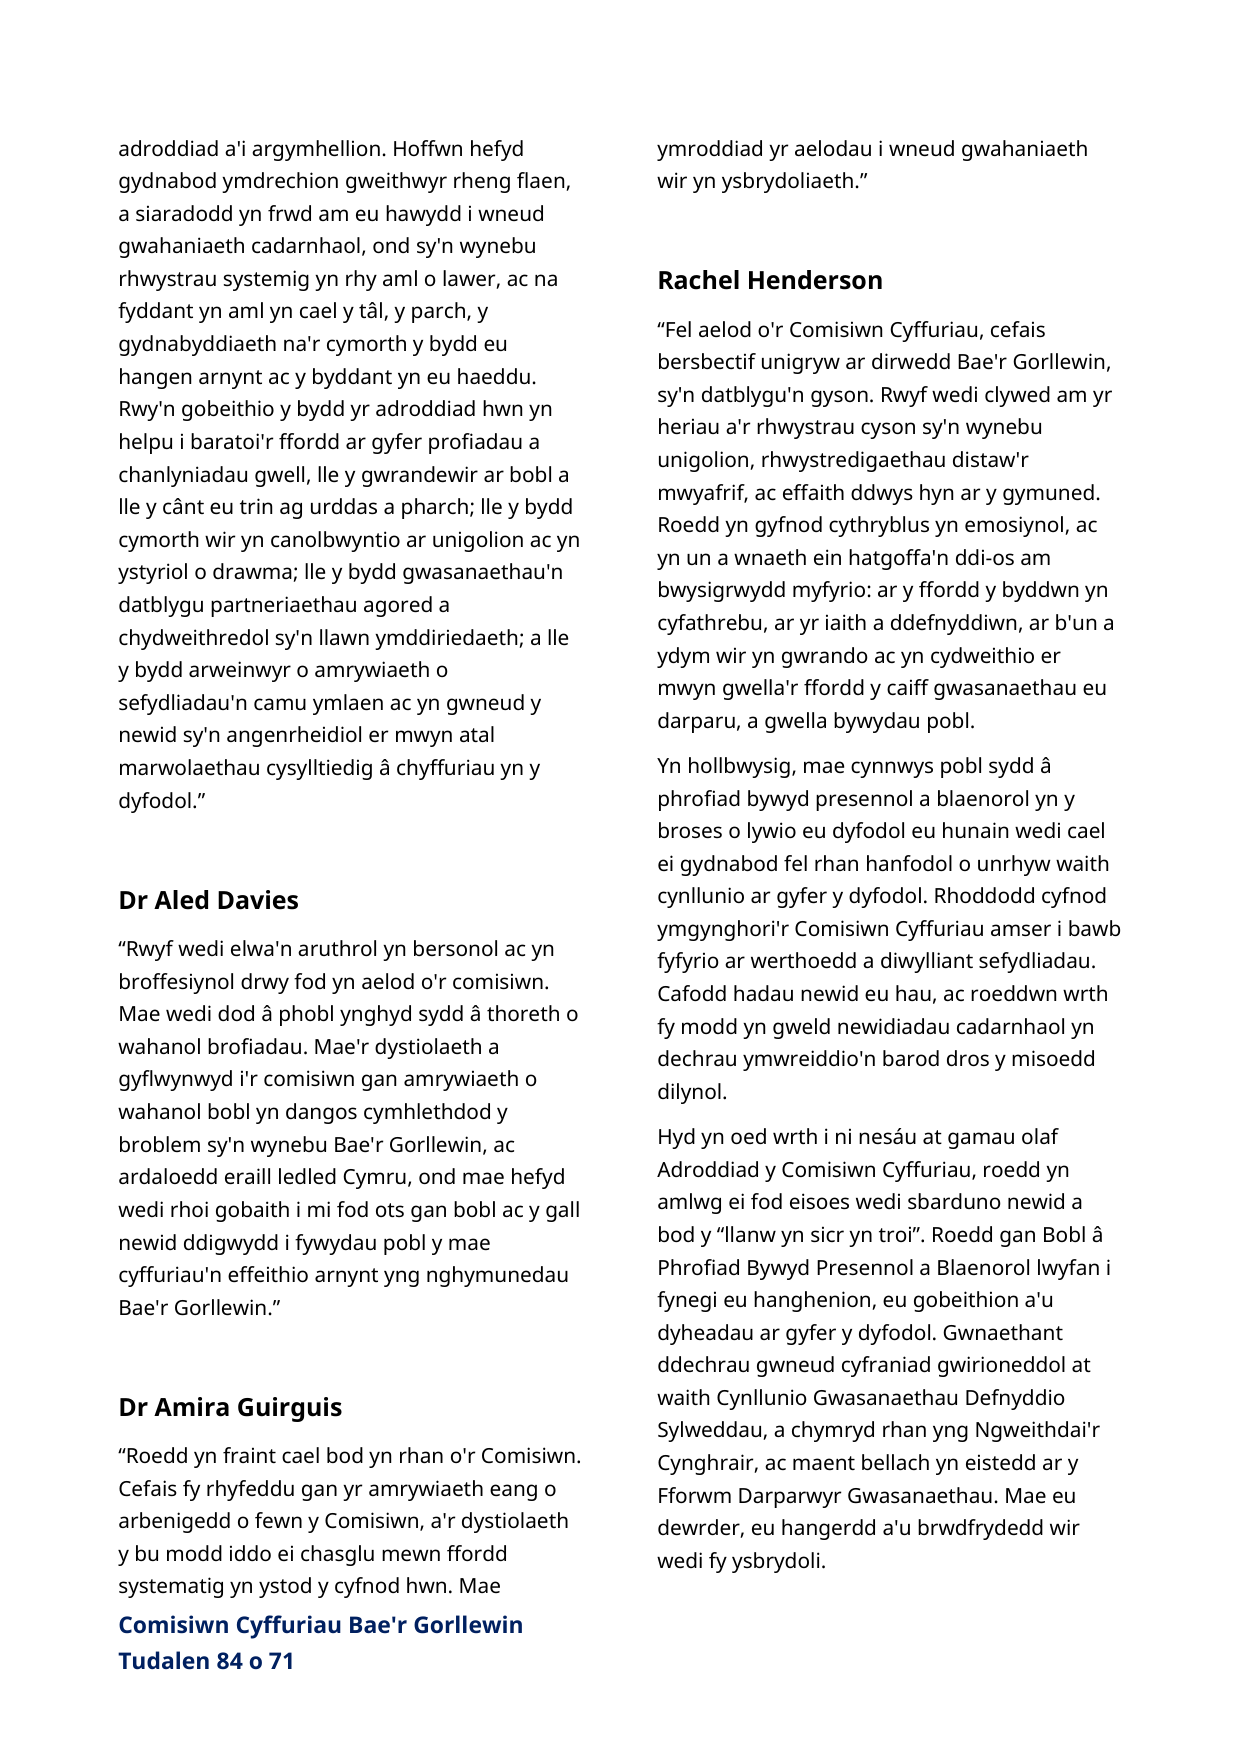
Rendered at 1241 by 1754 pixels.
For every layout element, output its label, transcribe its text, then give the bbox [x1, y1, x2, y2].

text “Roedd yn fraint cael bod yn rhan o'r Comisiwn. Cefais fy rhyfeddu gan yr amrywiaeth eang o arbenigedd o fewn y Comisiwn, a'r dystiolaeth y bu modd iddo ei chasglu mewn ffordd systematig yn ystod y cyfnod hwn. Mae ymroddiad yr aelodau i wneud gwahaniaeth wir yn ysbrydoliaeth.” [118, 1441, 583, 1600]
text Dr Aled Davies [118, 882, 583, 917]
text Hyd yn oed wrth i ni nesáu at gamau olaf Adroddiad y Comisiwn Cyffuriau, roedd yn amlwg ei fod eisoes wedi sbarduno newid a bod y “llanw yn sicr yn troi”. Roedd gan Bobl â Phrofiad Bywyd Presennol a Blaenorol lwyfan i fynegi eu hanghenion, eu gobeithion a'u dyheadau ar gyfer y dyfodol. Gwnaethant ddechrau gwneud cyfraniad gwirioneddol at waith Cynllunio Gwasanaethau Defnyddio Sylweddau, a chymryd rhan yng Ngweithdai'r Cynghrair, ac maent bellach yn eistedd ar y Fforwm Darparwyr Gwasanaethau. Mae eu dewrder, eu hangerdd a'u brwdfrydedd wir wedi fy ysbrydoli. [657, 1122, 1122, 1574]
text “Rwyf wedi elwa'n aruthrol yn bersonol ac yn broffesiynol drwy fod yn aelod o'r comisiwn. Mae wedi dod â phobl ynghyd sydd â thoreth o wahanol brofiadau. Mae'r dystiolaeth a gyflwynwyd i'r comisiwn gan amrywiaeth o wahanol bobl yn dangos cymhlethdod y broblem sy'n wynebu Bae'r Gorllewin, ac ardaloedd eraill ledled Cymru, ond mae hefyd wedi rhoi gobaith i mi fod ots gan bobl ac y gall newid ddigwydd i fywydau pobl y mae cyffuriau'n effeithio arnynt yng nghymunedau Bae'r Gorllewin.” [118, 934, 583, 1321]
text Dr Amira Guirguis [118, 1389, 583, 1424]
text “Fel aelod o'r Comisiwn Cyffuriau, cefais bersbectif unigryw ar dirwedd Bae'r Gorllewin, sy'n datblygu'n gyson. Rwyf wedi clywed am yr heriau a'r rhwystrau cyson sy'n wynebu unigolion, rhwystredigaethau distaw'r mwyafrif, ac effaith ddwys hyn ar y gymuned. Roedd yn gyfnod cythryblus yn emosiynol, ac yn un a wnaeth ein hatgoffa'n ddi-os am bwysigrwydd myfyrio: ar y ffordd y byddwn yn cyfathrebu, ar yr iaith a ddefnyddiwn, ar b'un a ydym wir yn gwrando ac yn cydweithio er mwyn gwella'r ffordd y caiff gwasanaethau eu darparu, a gwella bywydau pobl. [657, 315, 1122, 734]
text Yn hollbwysig, mae cynnwys pobl sydd â phrofiad bywyd presennol a blaenorol yn y broses o lywio eu dyfodol eu hunain wedi cael ei gydnabod fel rhan hanfodol o unrhyw waith cynllunio ar gyfer y dyfodol. Rhoddodd cyfnod ymgynghori'r Comisiwn Cyffuriau amser i bawb fyfyrio ar werthoedd a diwylliant sefydliadau. Cafodd hadau newid eu hau, ac roeddwn wrth fy modd yn gweld newidiadau cadarnhaol yn dechrau ymwreiddio'n barod dros y misoedd dilynol. [657, 751, 1122, 1106]
text Rachel Henderson [657, 263, 1122, 297]
text “Roedd yn fraint cael bod yn rhan o'r Comisiwn. Cefais fy rhyfeddu gan yr amrywiaeth eang o arbenigedd o fewn y Comisiwn, a'r dystiolaeth y bu modd iddo ei chasglu mewn ffordd systematig yn ystod y cyfnod hwn. Mae ymroddiad yr aelodau i wneud gwahaniaeth wir yn ysbrydoliaeth.” [657, 134, 1122, 195]
